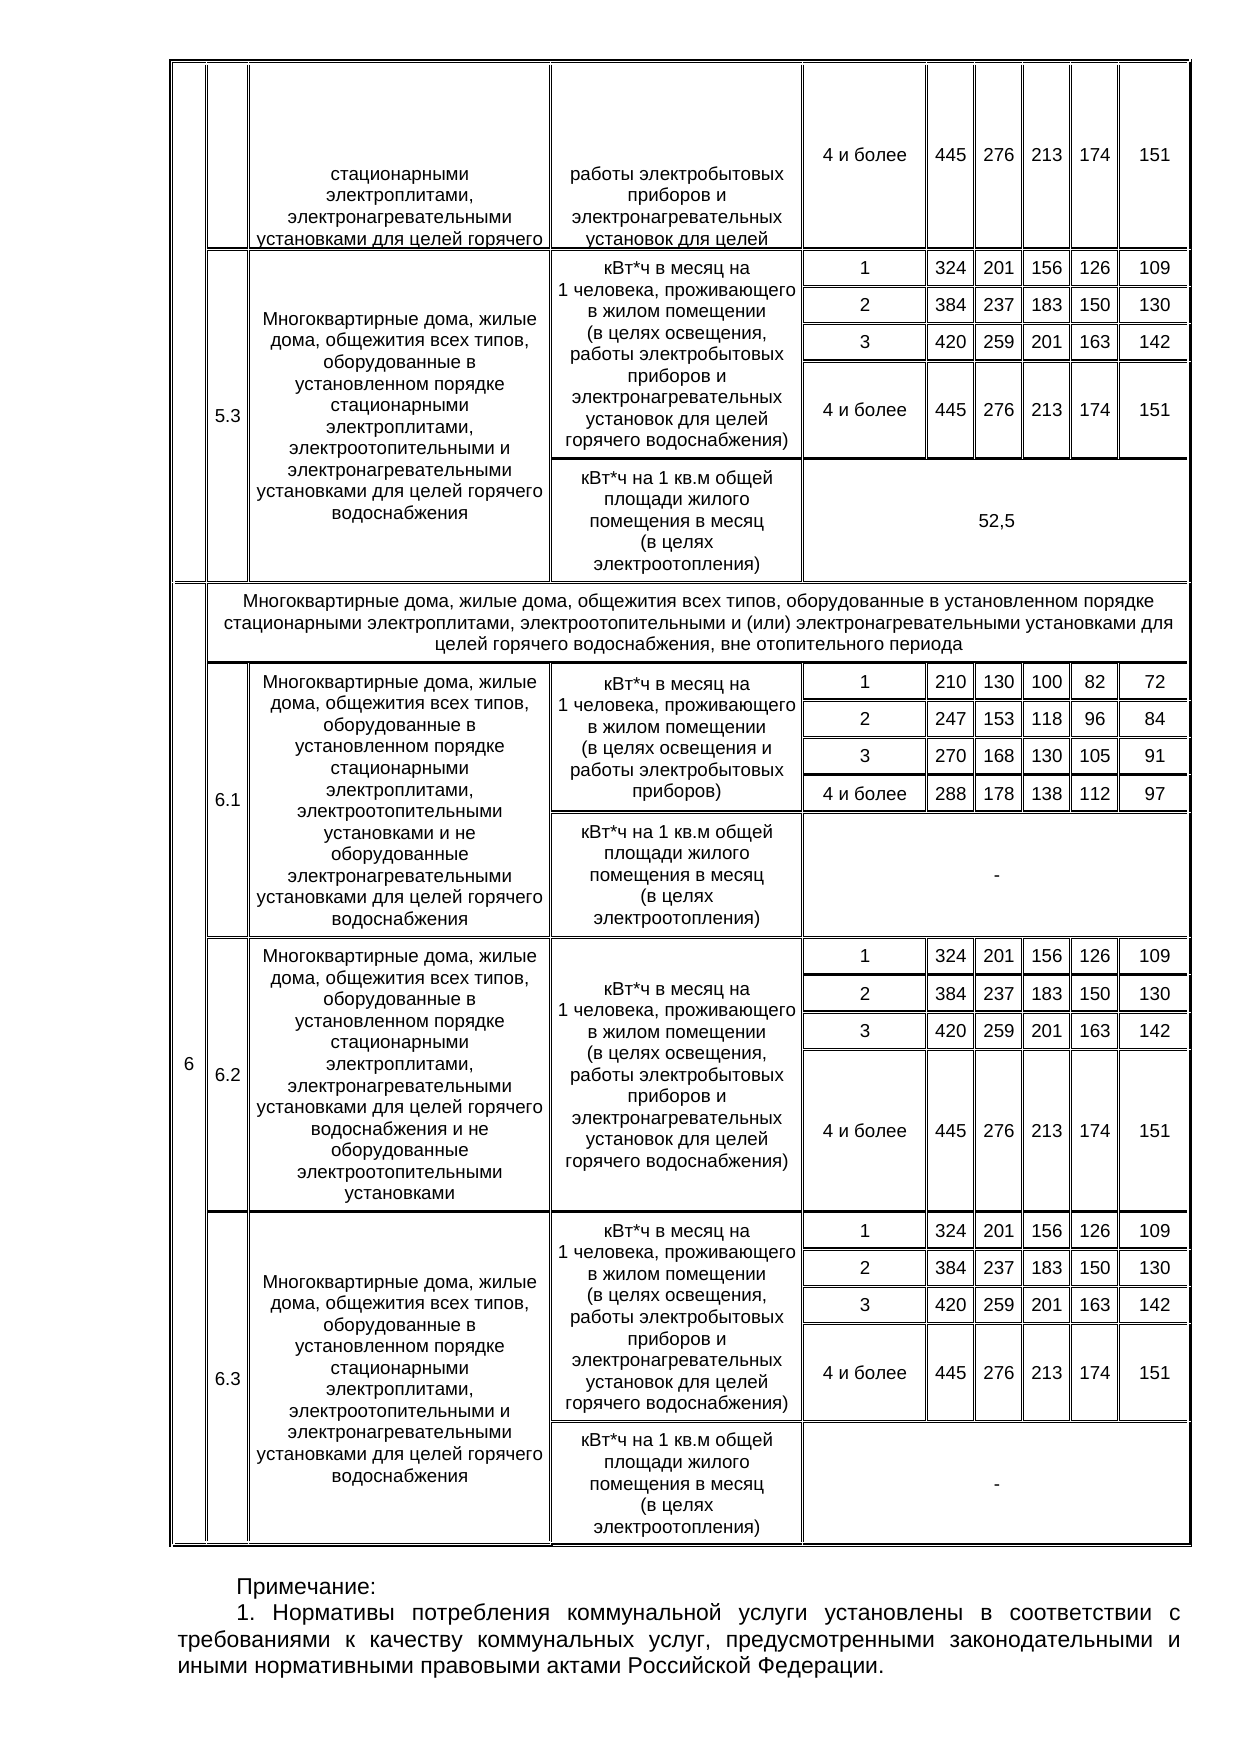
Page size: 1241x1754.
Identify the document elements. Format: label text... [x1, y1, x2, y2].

table_cell 52,5 [804, 457, 1189, 581]
table_cell 288 [928, 776, 973, 810]
table_cell 1 [804, 939, 925, 973]
table_cell 130 [976, 664, 1021, 698]
table_cell 84 [1120, 698, 1190, 736]
table_cell 3 [804, 1014, 925, 1047]
table_cell 174 [1072, 1325, 1117, 1420]
table_cell 259 [976, 1014, 1021, 1047]
table_cell 142 [1120, 1285, 1190, 1322]
table_cell 384 [928, 288, 973, 322]
table_cell 210 [928, 664, 973, 698]
table_cell Многоквартирные дома, жилые дома, общежития всех типов, оборудованные в установленном порядке стационарными электроплитами, электроотопительными и электронагревательными установками для целей горячего водоснабжения [249, 1213, 551, 1543]
table_cell - [803, 1420, 1191, 1543]
table_cell 213 [1023, 63, 1071, 247]
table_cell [552, 251, 801, 457]
table_cell 150 [1072, 976, 1117, 1010]
table_cell 1 [804, 1213, 925, 1247]
table_cell 156 [1024, 251, 1069, 284]
table_cell 247 [928, 702, 973, 736]
table_cell - [804, 810, 1190, 936]
table_cell 324 [928, 251, 973, 284]
table_cell 151 [1119, 59, 1191, 247]
table_cell 168 [976, 739, 1021, 773]
table_cell 163 [1072, 1288, 1117, 1322]
table_cell 183 [1024, 976, 1069, 1010]
table_cell 105 [1072, 739, 1117, 773]
table_cell 384 [928, 1251, 973, 1284]
table_cell 130 [1120, 1247, 1190, 1284]
text 1. Нормативы потребления коммунальной услуги установлены в соответствии с требованиями к качеству коммунальных услуг, предусмотренными законодательными и иными нормативными правовыми актами Российской Федерации. [177, 1599, 1181, 1678]
table_cell 213 [1024, 363, 1069, 457]
table_cell 163 [1072, 325, 1117, 359]
table_cell 237 [976, 1251, 1021, 1284]
table_cell 445 [928, 363, 973, 457]
table_cell 213 [1024, 1051, 1069, 1210]
table_cell 82 [1072, 664, 1117, 698]
table_cell 276 [976, 1051, 1021, 1210]
table_cell кВт*ч на 1 кв.м общей площади жилого помещения в месяц (в целях электроотопления) [552, 460, 801, 581]
table_cell 201 [1024, 1014, 1069, 1047]
table_cell 270 [928, 739, 973, 773]
table_cell Многоквартирные дома, жилые дома, общежития всех типов, оборудованные в установленном порядке стационарными электроплитами, электроотопительными и (или) электронагревательными установками для целей горячего водоснабжения, вне отопительного периода [207, 581, 1191, 661]
table_cell 156 [1024, 1213, 1069, 1247]
table_cell 4 и более [804, 363, 925, 457]
table_cell 151 [1120, 359, 1190, 457]
table_cell 2 [804, 288, 925, 322]
table_cell 420 [928, 1288, 973, 1322]
table_cell 91 [1119, 736, 1191, 773]
table_cell 142 [1119, 322, 1191, 359]
table_cell 276 [976, 363, 1021, 457]
table_cell 4 и более [804, 776, 925, 810]
table_cell 150 [1072, 288, 1117, 322]
table_cell 6.1 [208, 664, 247, 936]
table_cell 276 [976, 1325, 1021, 1420]
table_cell 174 [1071, 63, 1119, 247]
table_cell 259 [976, 325, 1021, 359]
table_cell 126 [1072, 939, 1117, 973]
table_cell Многоквартирные дома, жилые дома, общежития всех типов, оборудованные в установленном порядке стационарными электроплитами, электронагревательными установками для целей горячего водоснабжения и не оборудованные электроотопительными установками [250, 939, 549, 1210]
table_cell 4 и более [803, 63, 927, 247]
table_cell 126 [1072, 251, 1117, 284]
table_cell 201 [1024, 325, 1069, 359]
table_cell 4 и более [804, 1051, 925, 1210]
table_cell кВт*ч на 1 кв.м общей площади жилого помещения в месяц (в целях электроотопления) [551, 1423, 803, 1543]
table_cell 324 [928, 939, 973, 973]
table_cell 130 [1120, 973, 1191, 1010]
table_cell 96 [1072, 702, 1117, 736]
table_cell 151 [1119, 1322, 1191, 1420]
table_cell 183 [1024, 288, 1069, 322]
table_cell 445 [928, 1051, 973, 1210]
table_cell 1 [804, 664, 925, 698]
table_cell 2 [804, 702, 925, 736]
table_cell 138 [1024, 776, 1069, 810]
table_cell 97 [1120, 773, 1191, 810]
table_cell 72 [1120, 661, 1189, 698]
table_cell 445 [928, 1325, 973, 1420]
table_cell 178 [976, 776, 1021, 810]
table_cell 4 и более [804, 1325, 925, 1420]
table_cell 237 [976, 288, 1021, 322]
table_cell Многоквартирные дома, жилые дома, общежития всех типов, оборудованные в установленном порядке стационарными электроплитами, электроотопительными и электронагревательными установками для целей горячего водоснабжения [250, 251, 549, 581]
table_cell 126 [1072, 1213, 1117, 1247]
table_cell 109 [1119, 936, 1191, 973]
table_cell 109 [1120, 247, 1190, 284]
table_cell кВт*ч в месяц на 1 человека, проживающего в жилом помещении (в целях освещения и работы электробытовых приборов) [552, 664, 801, 810]
table_cell 3 [804, 325, 925, 359]
text Примечание: [177, 1573, 1181, 1599]
table_cell 142 [1120, 1010, 1190, 1047]
table_cell 174 [1072, 1051, 1117, 1210]
table_cell 2 [804, 976, 925, 1010]
table_cell 112 [1072, 776, 1117, 810]
table_cell 163 [1072, 1014, 1117, 1047]
table_cell 201 [976, 1213, 1021, 1247]
table_cell 6.2 [208, 939, 247, 1210]
table_cell 130 [1120, 285, 1190, 322]
table_cell 6.3 [207, 1213, 248, 1543]
table_cell 174 [1072, 363, 1117, 457]
table_cell 100 [1024, 664, 1069, 698]
table_cell 183 [1024, 1251, 1069, 1284]
table_cell 5.3 [208, 251, 247, 581]
table_cell 2 [804, 1251, 925, 1284]
table_cell 201 [976, 251, 1021, 284]
table_cell 156 [1024, 939, 1069, 973]
table_cell Многоквартирные дома, жилые дома, общежития всех типов, оборудованные в установленном порядке стационарными электроплитами, электроотопительными установками и не оборудованные электронагревательными установками для целей горячего водоснабжения [250, 664, 549, 936]
table_cell 213 [1024, 1325, 1069, 1420]
table_cell 259 [976, 1288, 1021, 1322]
table_cell 153 [976, 702, 1021, 736]
table_cell 324 [928, 1213, 973, 1247]
table_cell 276 [975, 63, 1023, 247]
table_cell 201 [1024, 1288, 1069, 1322]
table_cell 201 [976, 939, 1021, 973]
table_cell 420 [928, 1014, 973, 1047]
table_cell 445 [927, 63, 975, 247]
table_cell 3 [804, 739, 925, 773]
table_cell кВт*ч на 1 кв.м общей площади жилого помещения в месяц (в целях электроотопления) [552, 814, 801, 936]
table_cell 130 [1024, 739, 1069, 773]
table_cell 150 [1072, 1251, 1117, 1284]
table_cell 109 [1120, 1210, 1189, 1247]
table_cell 1 [804, 251, 925, 284]
table_cell 151 [1120, 1048, 1190, 1210]
table_cell 237 [976, 976, 1021, 1010]
table_cell 420 [928, 325, 973, 359]
table_cell 384 [928, 976, 973, 1010]
table_cell 118 [1024, 702, 1069, 736]
table_cell 6 [171, 581, 207, 1543]
table_cell 3 [804, 1288, 925, 1322]
